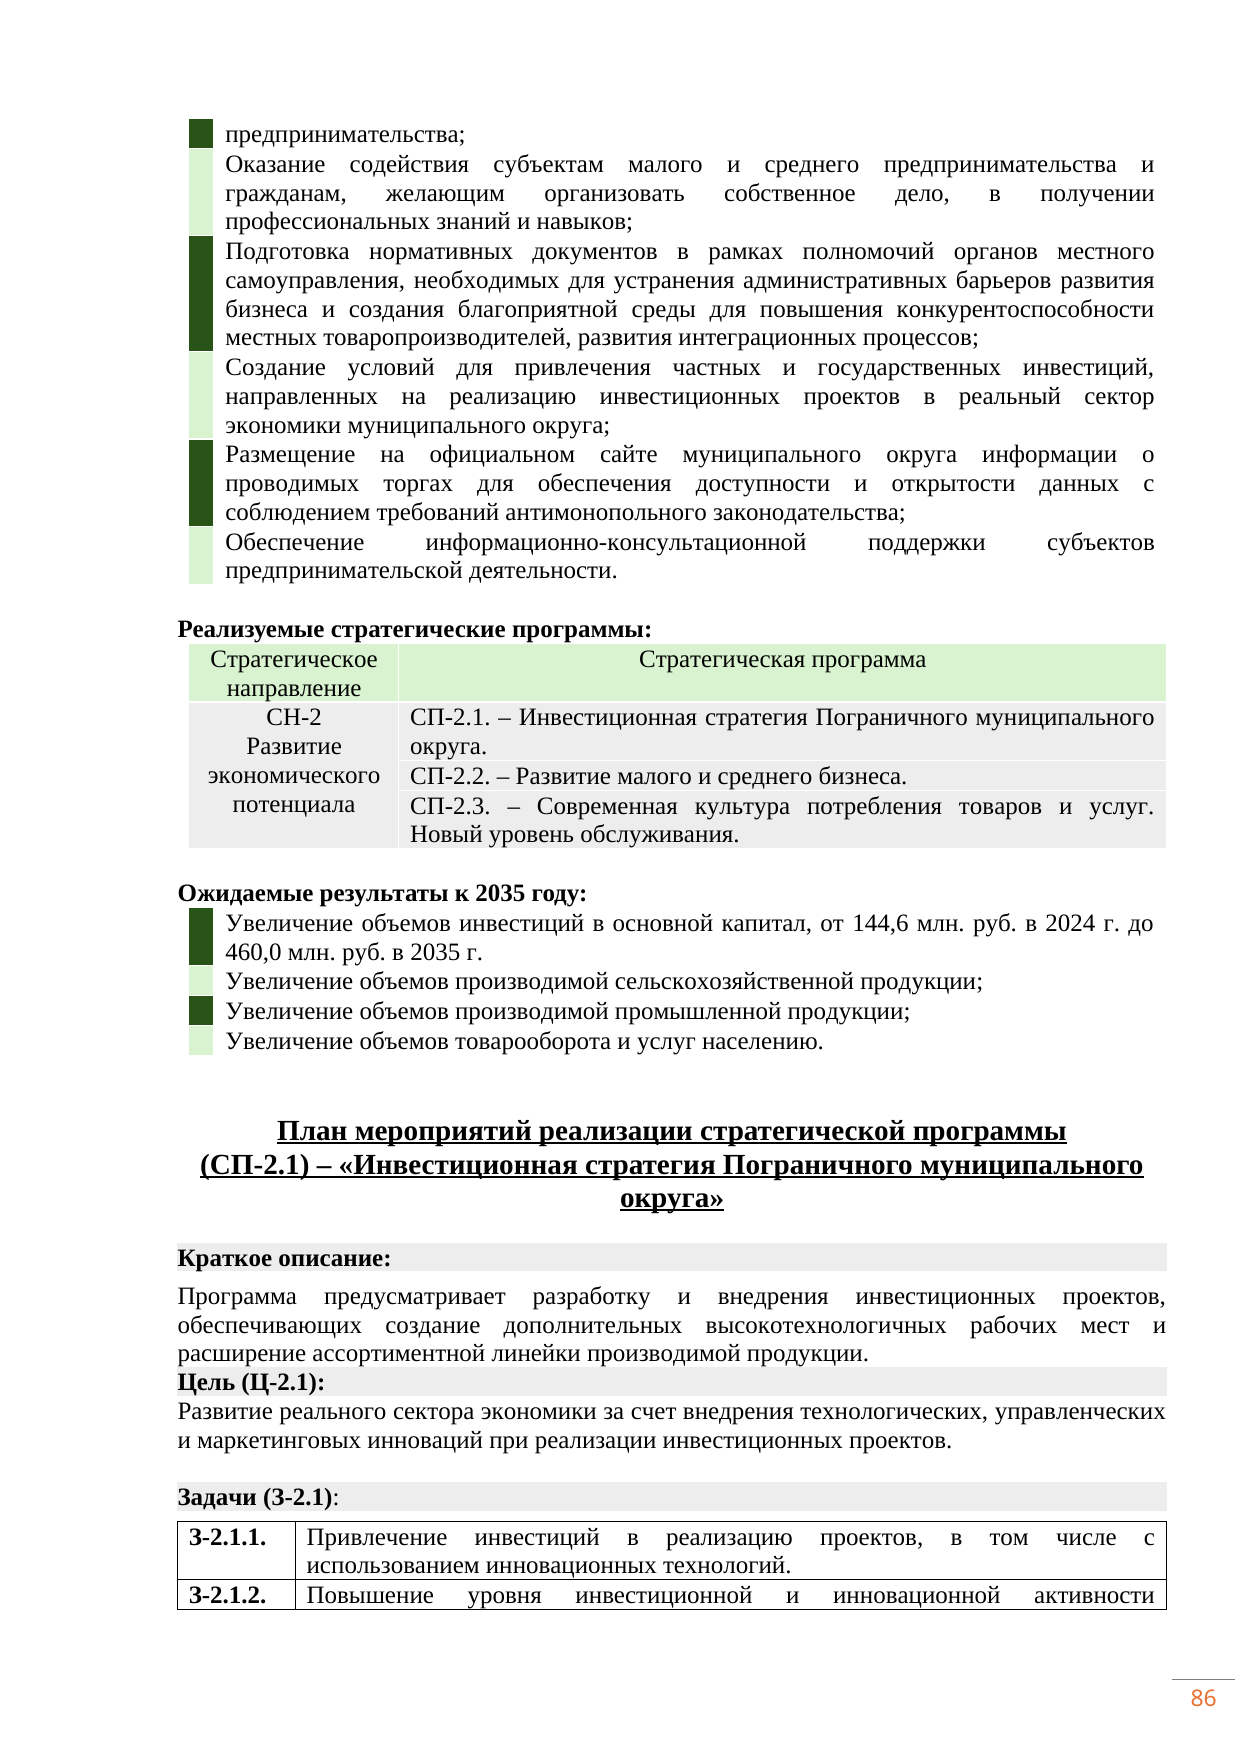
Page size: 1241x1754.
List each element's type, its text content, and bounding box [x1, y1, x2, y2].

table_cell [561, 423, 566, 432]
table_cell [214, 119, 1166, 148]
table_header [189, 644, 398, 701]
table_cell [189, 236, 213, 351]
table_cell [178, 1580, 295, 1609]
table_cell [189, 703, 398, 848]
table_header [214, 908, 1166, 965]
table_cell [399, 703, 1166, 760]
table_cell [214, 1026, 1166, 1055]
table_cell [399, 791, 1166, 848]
text Программа предусматривает разработку и внедрения инвестиционных проектов, обеспечивающих создание дополнительных высокотехнологичных рабочих мест и расширение ассортиментной линейки производимой продукции. [177, 1281, 1167, 1367]
text Реализуемые стратегические программы: [177, 614, 1167, 643]
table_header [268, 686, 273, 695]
text Задачи (З-2.1): [177, 1482, 1167, 1511]
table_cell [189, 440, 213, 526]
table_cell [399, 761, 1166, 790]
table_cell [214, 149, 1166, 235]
text Краткое описание: [177, 1243, 1167, 1271]
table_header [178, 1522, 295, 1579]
text Ожидаемые результаты к 2035 году: [177, 878, 1167, 907]
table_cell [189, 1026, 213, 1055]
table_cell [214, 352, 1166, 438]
text План мероприятий реализации стратегической программы [177, 1113, 1167, 1147]
text Развитие реального сектора экономики за счет внедрения технологических, управленческих и маркетинговых инноваций при реализации инвестиционных проектов. [177, 1396, 1167, 1453]
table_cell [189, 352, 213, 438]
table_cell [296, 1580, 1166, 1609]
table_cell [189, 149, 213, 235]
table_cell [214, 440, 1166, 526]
text (СП-2.1) – «Инвестиционная стратегия Пограничного муниципального округа» [177, 1147, 1167, 1214]
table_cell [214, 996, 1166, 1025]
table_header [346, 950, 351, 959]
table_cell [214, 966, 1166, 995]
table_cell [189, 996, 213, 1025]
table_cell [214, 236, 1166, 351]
text Цель (Ц-2.1): [177, 1367, 1167, 1396]
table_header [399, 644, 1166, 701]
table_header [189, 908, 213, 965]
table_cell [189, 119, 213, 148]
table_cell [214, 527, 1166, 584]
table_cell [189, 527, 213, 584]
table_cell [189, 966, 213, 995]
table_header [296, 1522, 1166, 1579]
